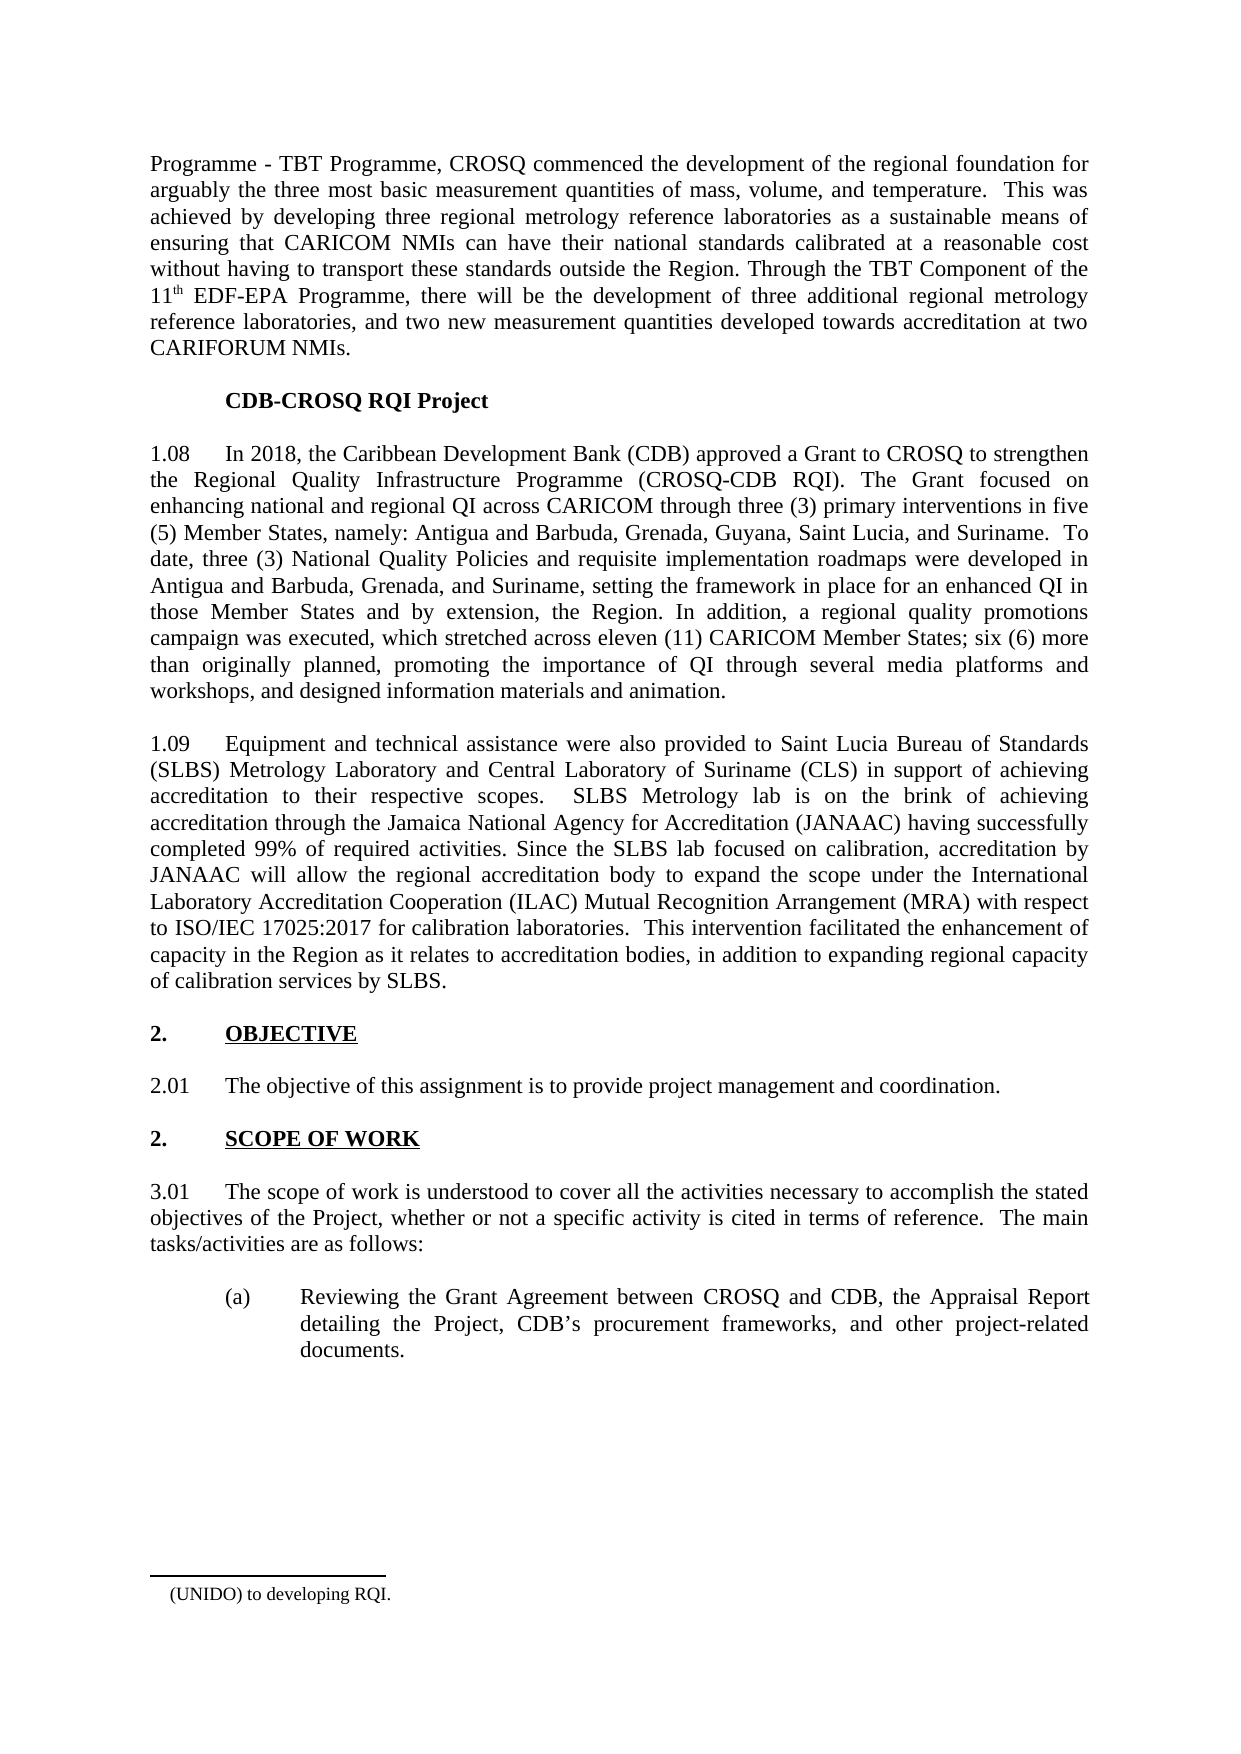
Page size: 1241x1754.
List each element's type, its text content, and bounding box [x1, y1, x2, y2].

text CDB-CROSQ RQI Project [150, 387, 1090, 413]
text 1.08 In 2018, the Caribbean Development Bank (CDB) approved a Grant to CROSQ to strengthen the Regional Quality Infrastructure Programme (CROSQ-CDB RQI). The Grant focused on enhancing national and regional QI across CARICOM through three (3) primary interventions in five (5) Member States, namely: Antigua and Barbuda, Grenada, Guyana, Saint Lucia, and Suriname. To date, three (3) National Quality Policies and requisite implementation roadmaps were developed in Antigua and Barbuda, Grenada, and Suriname, setting the framework in place for an enhanced QI in those Member States and by extension, the Region. In addition, a regional quality promotions campaign was executed, which stretched across eleven (11) CARICOM Member States; six (6) more than originally planned, promoting the importance of QI through several media platforms and workshops, and designed information materials and animation. [150, 440, 1090, 703]
text (a) Reviewing the Grant Agreement between CROSQ and CDB, the Appraisal Report detailing the Project, CDB’s procurement frameworks, and other project-related documents. [225, 1283, 1090, 1362]
list OBJECTIVE [150, 1020, 1090, 1046]
text 1.09 Equipment and technical assistance were also provided to Saint Lucia Bureau of Standards (SLBS) Metrology Laboratory and Central Laboratory of Suriname (CLS) in support of achieving accreditation to their respective scopes. SLBS Metrology lab is on the brink of achieving accreditation through the Jamaica National Agency for Accreditation (JANAAC) having successfully completed 99% of required activities. Since the SLBS lab focused on calibration, accreditation by JANAAC will allow the regional accreditation body to expand the scope under the International Laboratory Accreditation Cooperation (ILAC) Mutual Recognition Arrangement (MRA) with respect to ISO/IEC 17025:2017 for calibration laboratories. This intervention facilitated the enhancement of capacity in the Region as it relates to accreditation bodies, in addition to expanding regional capacity of calibration services by SLBS. [150, 730, 1090, 993]
list SCOPE OF WORK [150, 1125, 1090, 1151]
text 3.01 The scope of work is understood to cover all the activities necessary to accomplish the stated objectives of the Project, whether or not a specific activity is cited in terms of reference. The main tasks/activities are as follows: [150, 1178, 1090, 1257]
text 1.07 Due to the limited customer base and resources in most CARICOM Member States these NSBs are also responsible for ensuring the accuracy of measurements in the country and the traceability of these measurements to the International System of Units. While an international recognised and harmonised metrology system at the national level is a critical component of the RQI, its development can be a challenge to some Member States due to the heavy capital investment and technical assistance that is often required/. Under the 10th EDF-EPA Caribbean Regional Indicative Programme - TBT Programme, CROSQ commenced the development of the regional foundation for arguably the three most basic measurement quantities of mass, volume, and temperature. This was achieved by developing three regional metrology reference laboratories as a sustainable means of ensuring that CARICOM NMIs can have their national standards calibrated at a reasonable cost without having to transport these standards outside the Region. Through the TBT Component of the 11th EDF-EPA Programme, there will be the development of three additional regional metrology reference laboratories, and two new measurement quantities developed towards accreditation at two CARIFORUM NMIs. [150, 150, 1090, 361]
text 2.01 The objective of this assignment is to provide project management and coordination. [150, 1072, 1090, 1099]
